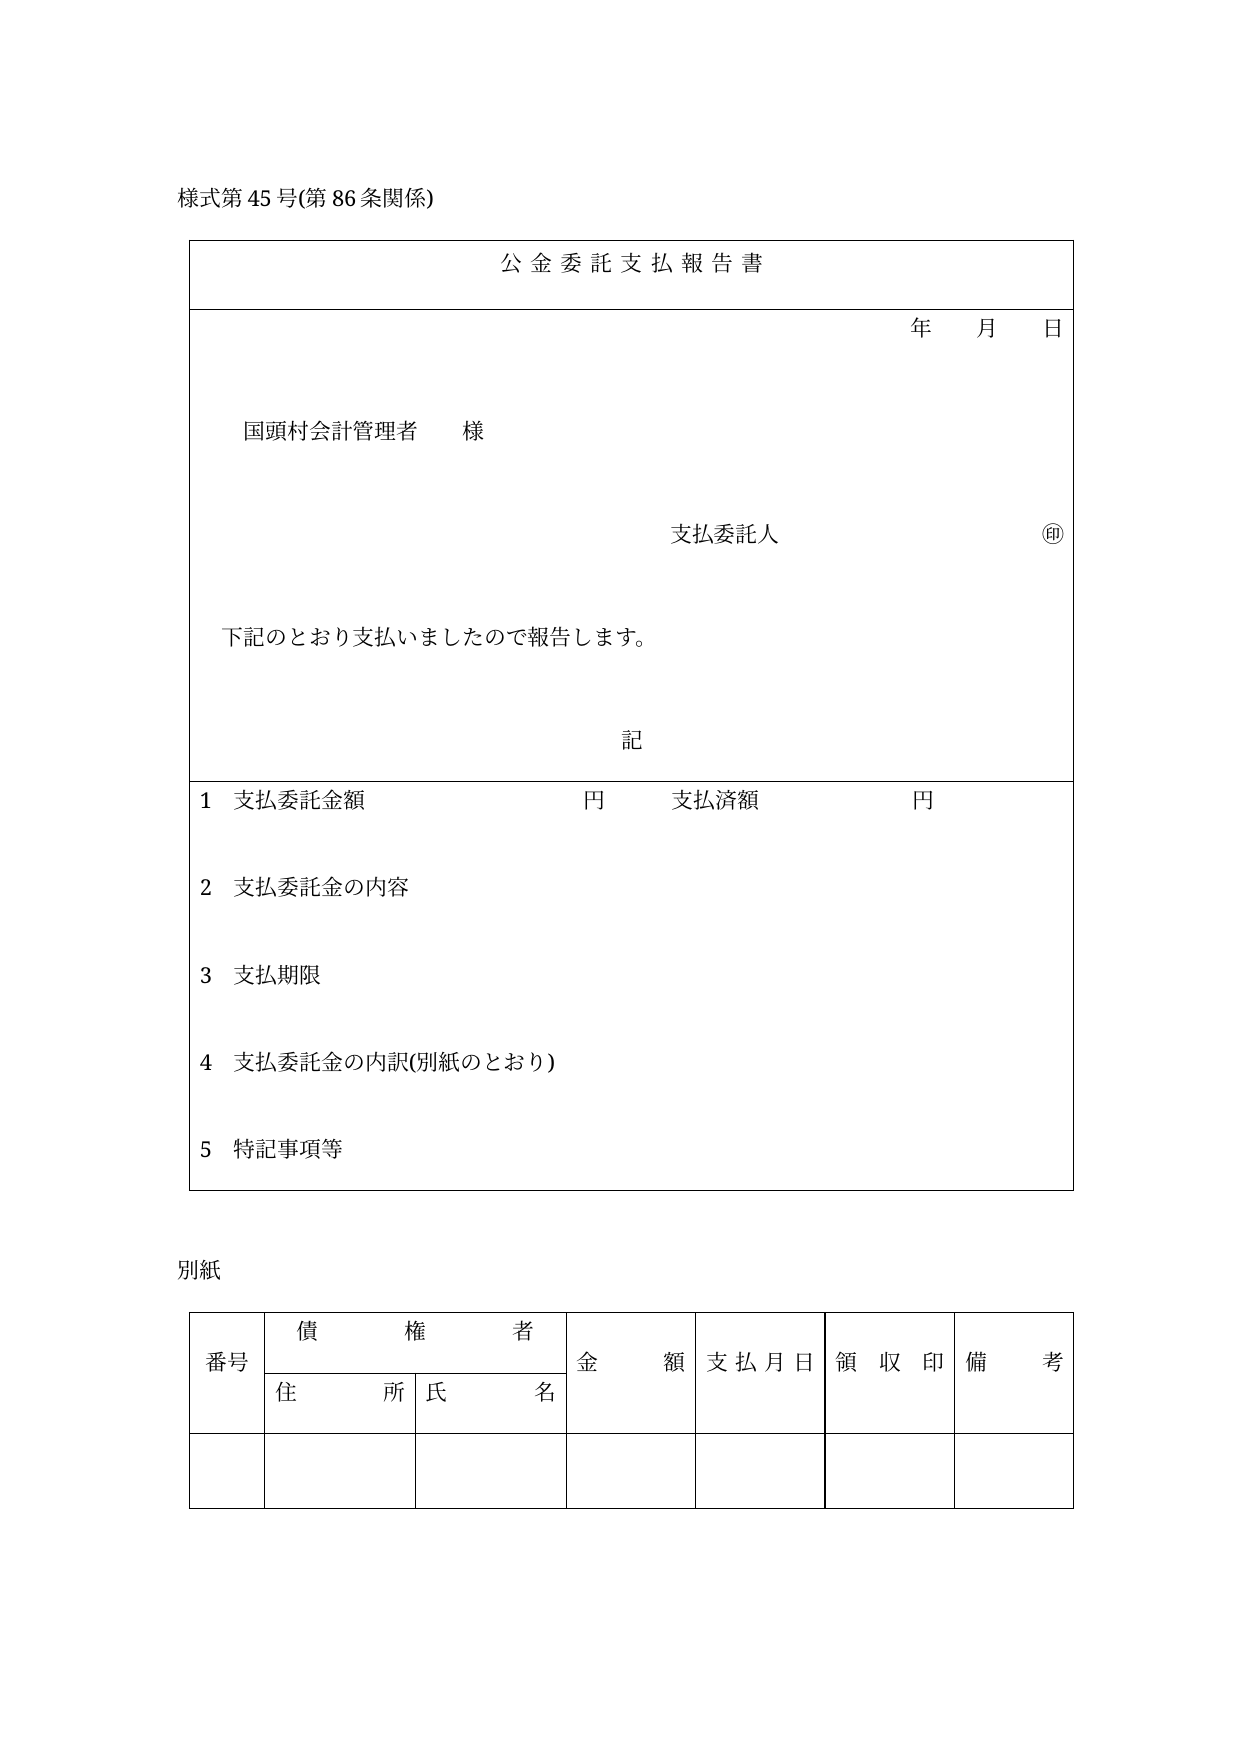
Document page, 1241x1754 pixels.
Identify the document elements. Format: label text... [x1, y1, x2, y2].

table_header 支払月日 [696, 1313, 824, 1433]
table_header 番号 [190, 1313, 264, 1433]
text 別紙 [177, 1251, 1063, 1286]
text 様式第45号(第86条関係) [177, 179, 1063, 214]
table_cell 住所 [265, 1374, 415, 1433]
table_cell [190, 1434, 264, 1508]
table_header 債権者 [265, 1313, 566, 1372]
table_cell 氏名 [416, 1374, 566, 1433]
table_cell [265, 1434, 415, 1508]
table_header 領収印 [826, 1313, 954, 1433]
table_header 金額 [567, 1313, 695, 1433]
table_cell [955, 1434, 1073, 1508]
table_cell [416, 1434, 566, 1508]
table_cell 年 月 日 国頭村会計管理者 様 支払委託人 ㊞ 下記のとおり支払いましたので報告します。 記 [190, 310, 1073, 781]
table_header 備考 [955, 1313, 1073, 1433]
table_cell 1 支払委託金額 円 支払済額 円 2 支払委託金の内容 3 支払期限 4 支払委託金の内訳(別紙のとおり) 5 特記事項等 [190, 782, 1073, 1190]
table_cell [696, 1434, 824, 1508]
table_header 公金委託支払報告書 [190, 241, 1073, 308]
table_cell [826, 1434, 954, 1508]
table_cell [567, 1434, 695, 1508]
